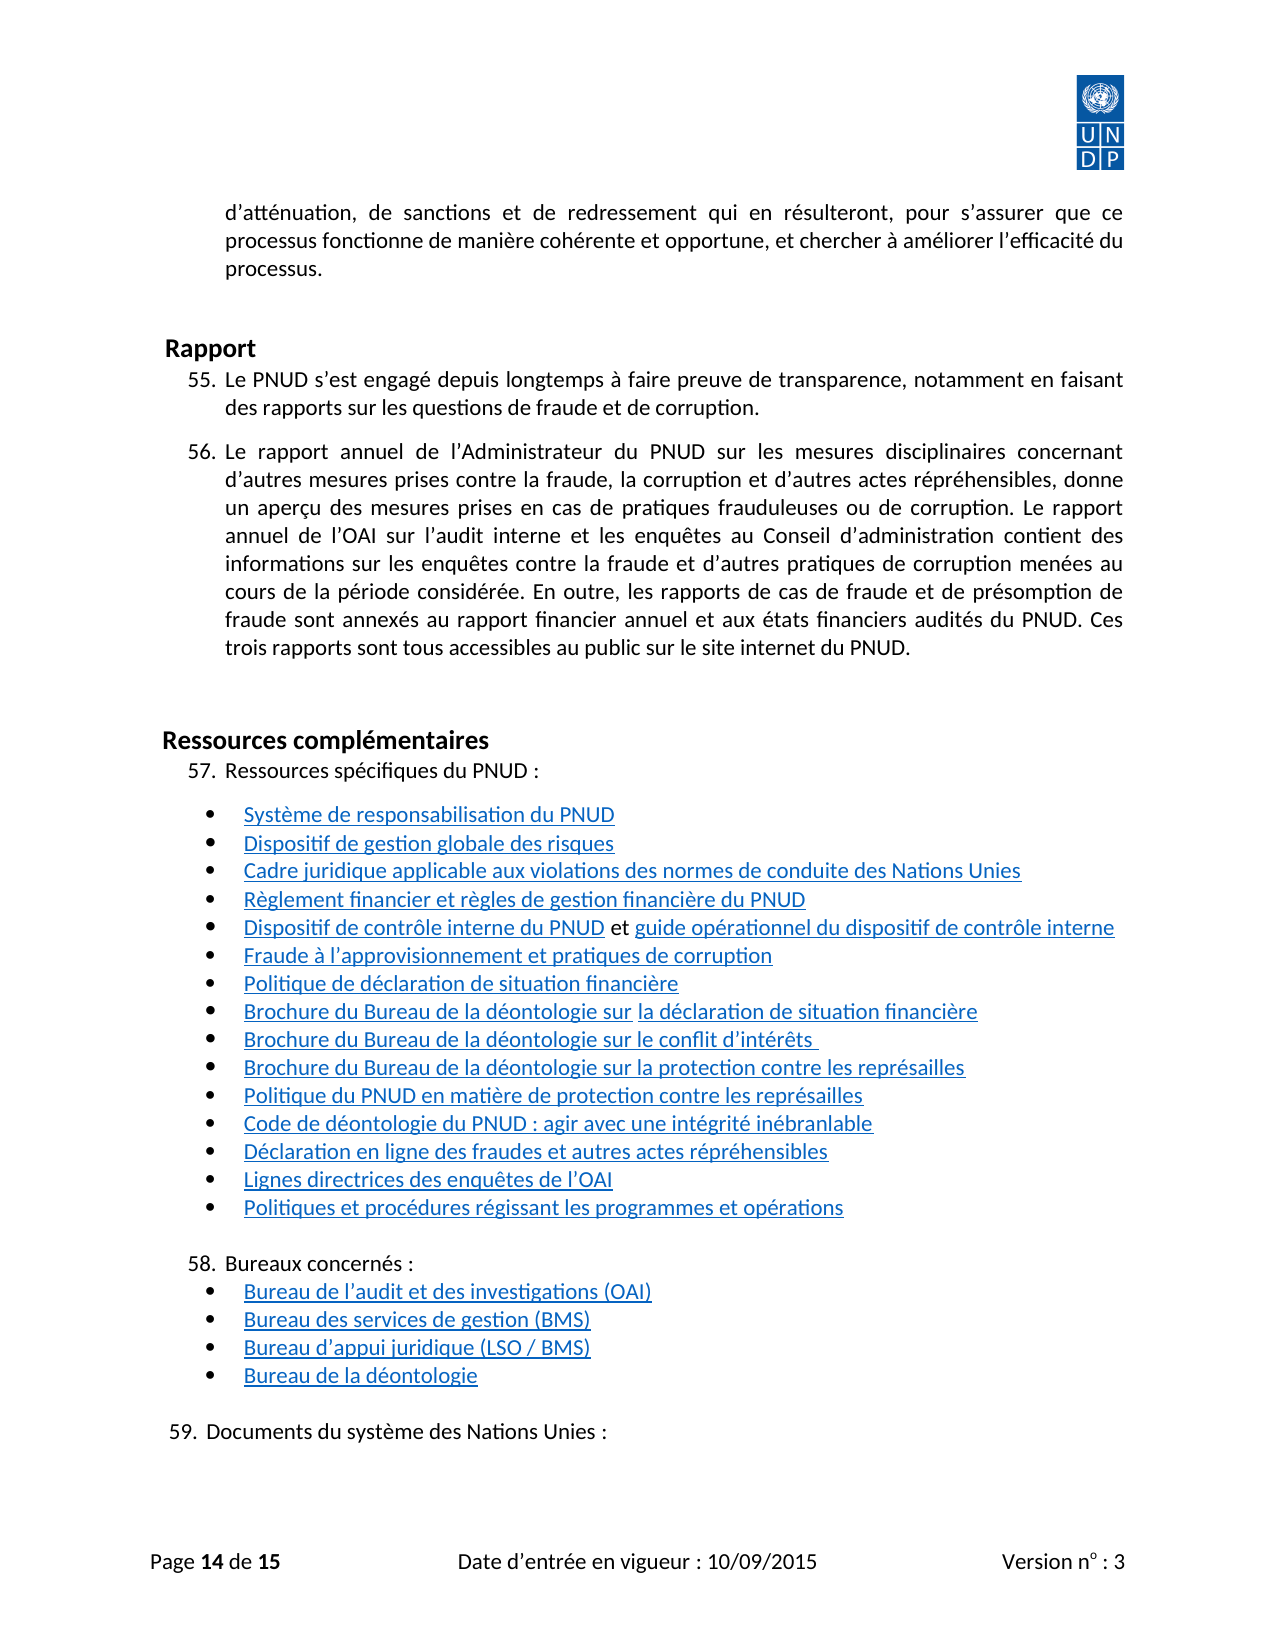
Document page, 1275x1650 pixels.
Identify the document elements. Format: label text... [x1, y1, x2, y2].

list Règlement financier et règles de gestion financière du PNUD [206, 885, 1125, 913]
list Brochure du Bureau de la déontologie sur la déclaration de situation financière [206, 997, 1125, 1025]
list Dispositif de contrôle interne du PNUD et guide opérationnel du dispositif de contrôle interne [206, 913, 1125, 941]
list Système de responsabilisation du PNUD [206, 801, 1125, 829]
list Bureau d’appui juridique (LSO / BMS) [206, 1333, 1125, 1361]
list Bureau de la déontologie [206, 1361, 1125, 1389]
text 55. Le PNUD s’est engagé depuis longtemps à faire preuve de transparence, notamment en faisant des rapports sur les questions de fraude et de corruption. [187, 365, 1125, 421]
list Brochure du Bureau de la déontologie sur le conflit d’intérêts [206, 1025, 1125, 1053]
list Fraude à l’approvisionnement et pratiques de corruption [206, 941, 1125, 969]
list Bureaux concernés : [187, 1249, 1125, 1277]
subtitle Rapport [165, 332, 1089, 365]
list Lignes directrices des enquêtes de l’OAI [206, 1165, 1125, 1193]
text 56. Le rapport annuel de l’Administrateur du PNUD sur les mesures disciplinaires concernant d’autres mesures prises contre la fraude, la corruption et d’autres actes répréhensibles, donne un aperçu des mesures prises en cas de pratiques frauduleuses ou de corruption. Le rapport annuel de l’OAI sur l’audit interne et les enquêtes au Conseil d’administration contient des informations sur les enquêtes contre la fraude et d’autres pratiques de corruption menées au cours de la période considérée. En outre, les rapports de cas de fraude et de présomption de fraude sont annexés au rapport financier annuel et aux états financiers audités du PNUD. Ces trois rapports sont tous accessibles au public sur le site internet du PNUD. [187, 437, 1125, 662]
text 57. Ressources spécifiques du PNUD : [187, 756, 1125, 784]
list Déclaration en ligne des fraudes et autres actes répréhensibles [206, 1137, 1125, 1165]
list Documents du système des Nations Unies : [169, 1417, 1125, 1445]
list Politique du PNUD en matière de protection contre les représailles [206, 1081, 1125, 1109]
subtitle Ressources complémentaires [162, 723, 1125, 756]
list Brochure du Bureau de la déontologie sur la protection contre les représailles [206, 1053, 1125, 1081]
list Dispositif de gestion globale des risques [206, 829, 1125, 857]
list Bureau de l’audit et des investigations (OAI) [206, 1277, 1125, 1305]
picture [1075, 75, 1125, 170]
list Politique de déclaration de situation financière [206, 969, 1125, 997]
list Politiques et procédures régissant les programmes et opérations [206, 1193, 1125, 1221]
list Code de déontologie du PNUD : agir avec une intégrité inébranlable [206, 1109, 1125, 1137]
list Cadre juridique applicable aux violations des normes de conduite des Nations Unies [206, 857, 1125, 885]
list Bureau des services de gestion (BMS) [206, 1305, 1125, 1333]
